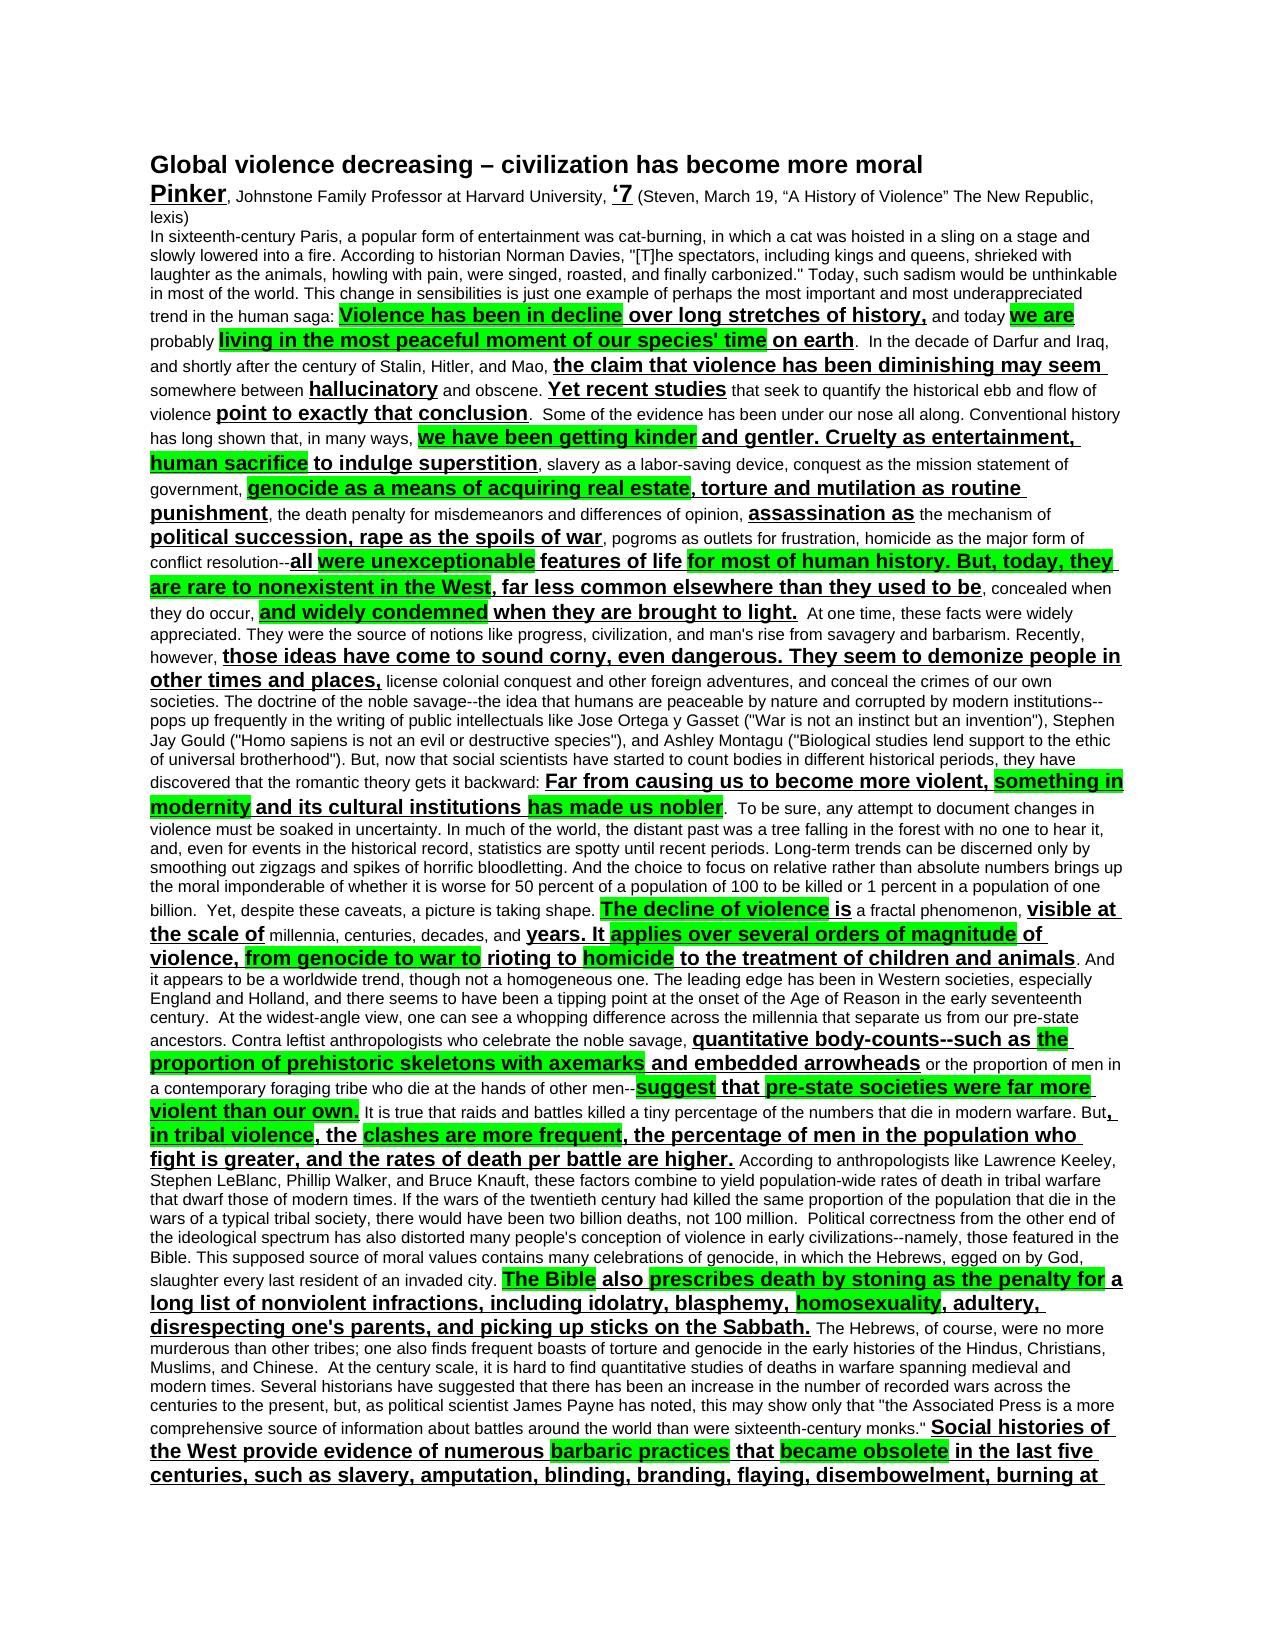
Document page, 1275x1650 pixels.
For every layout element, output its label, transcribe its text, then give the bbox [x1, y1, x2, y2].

text Pinker, Johnstone Family Professor at Harvard University, ‘7 (Steven, March 19, “A History of Violence” The New Republic, lexis) [150, 179, 1125, 227]
text Global violence decreasing – civilization has become more moral [150, 150, 1125, 179]
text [150, 227, 1125, 1487]
